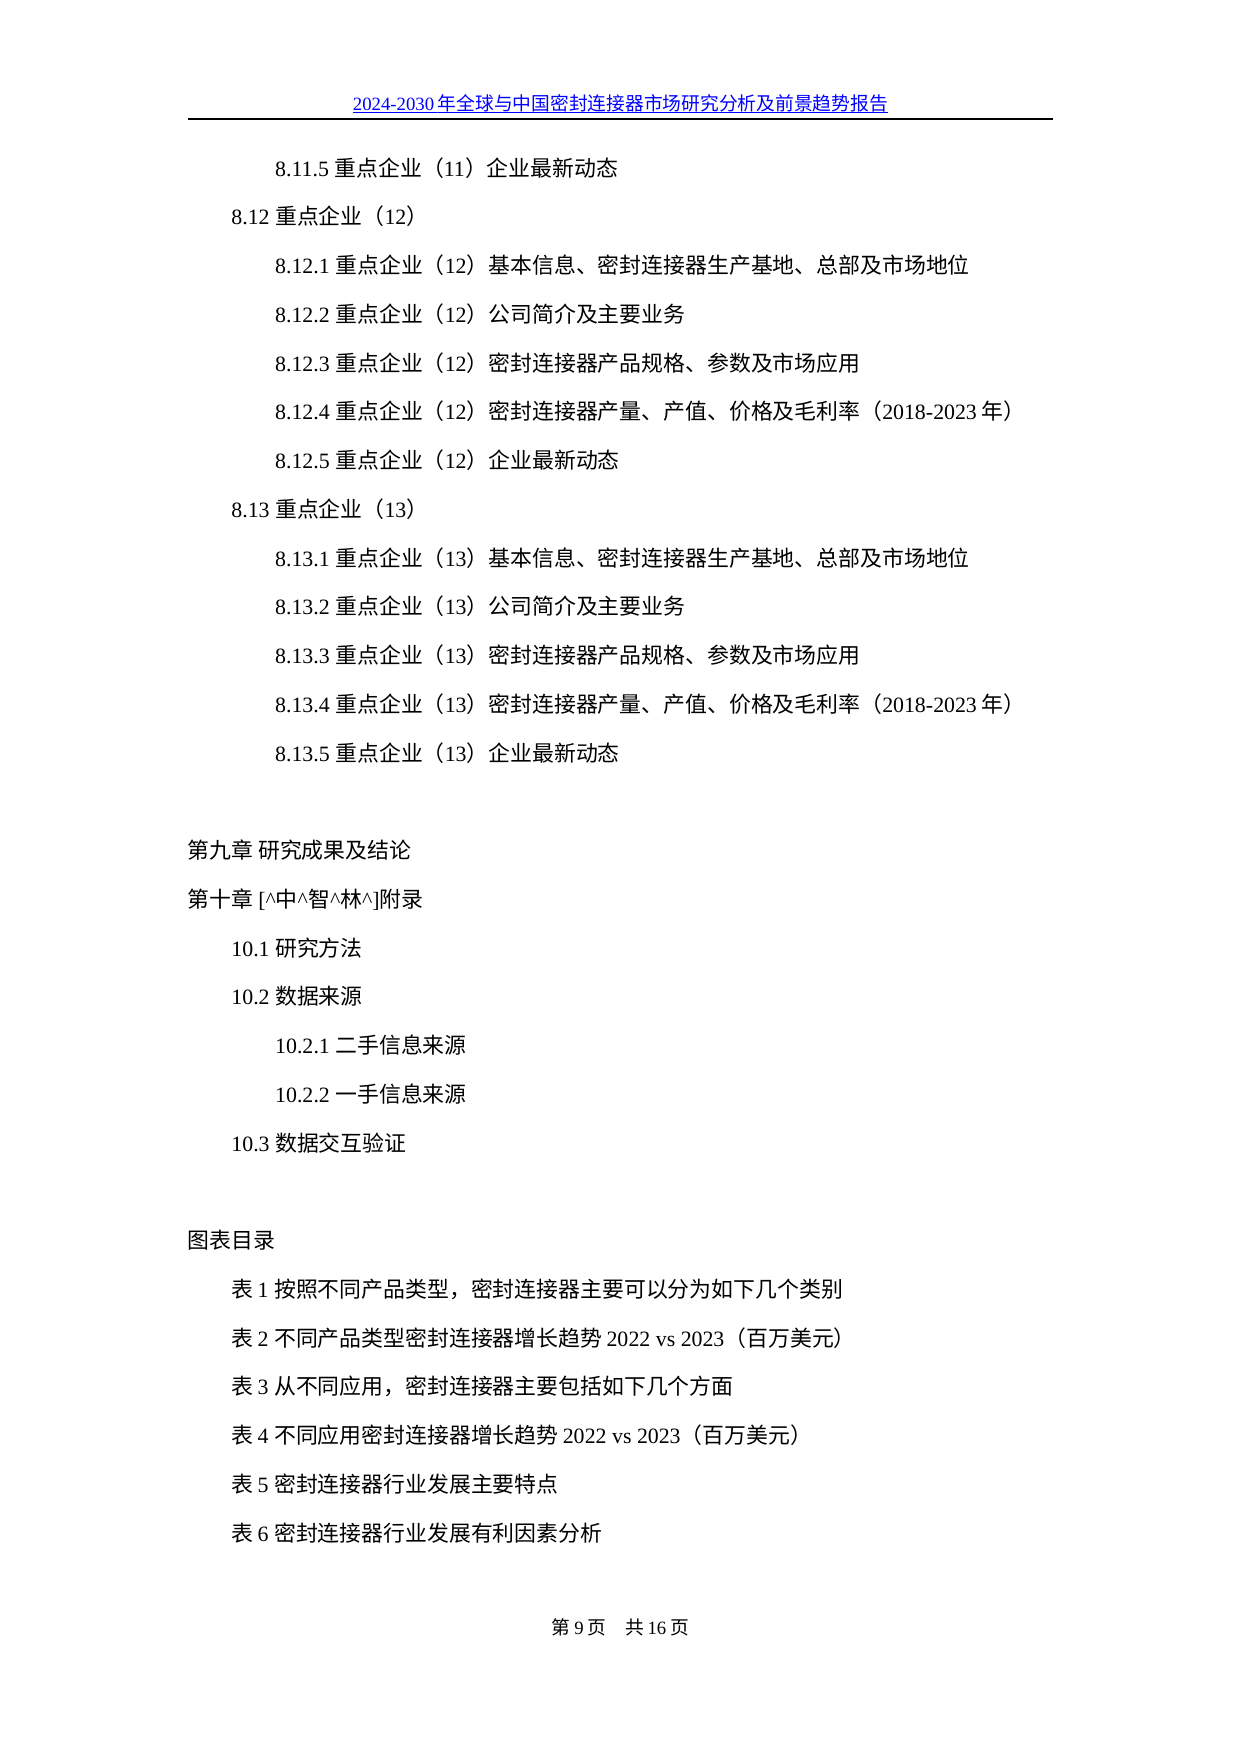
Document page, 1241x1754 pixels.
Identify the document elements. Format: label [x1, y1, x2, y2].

text [187, 150, 1053, 1548]
